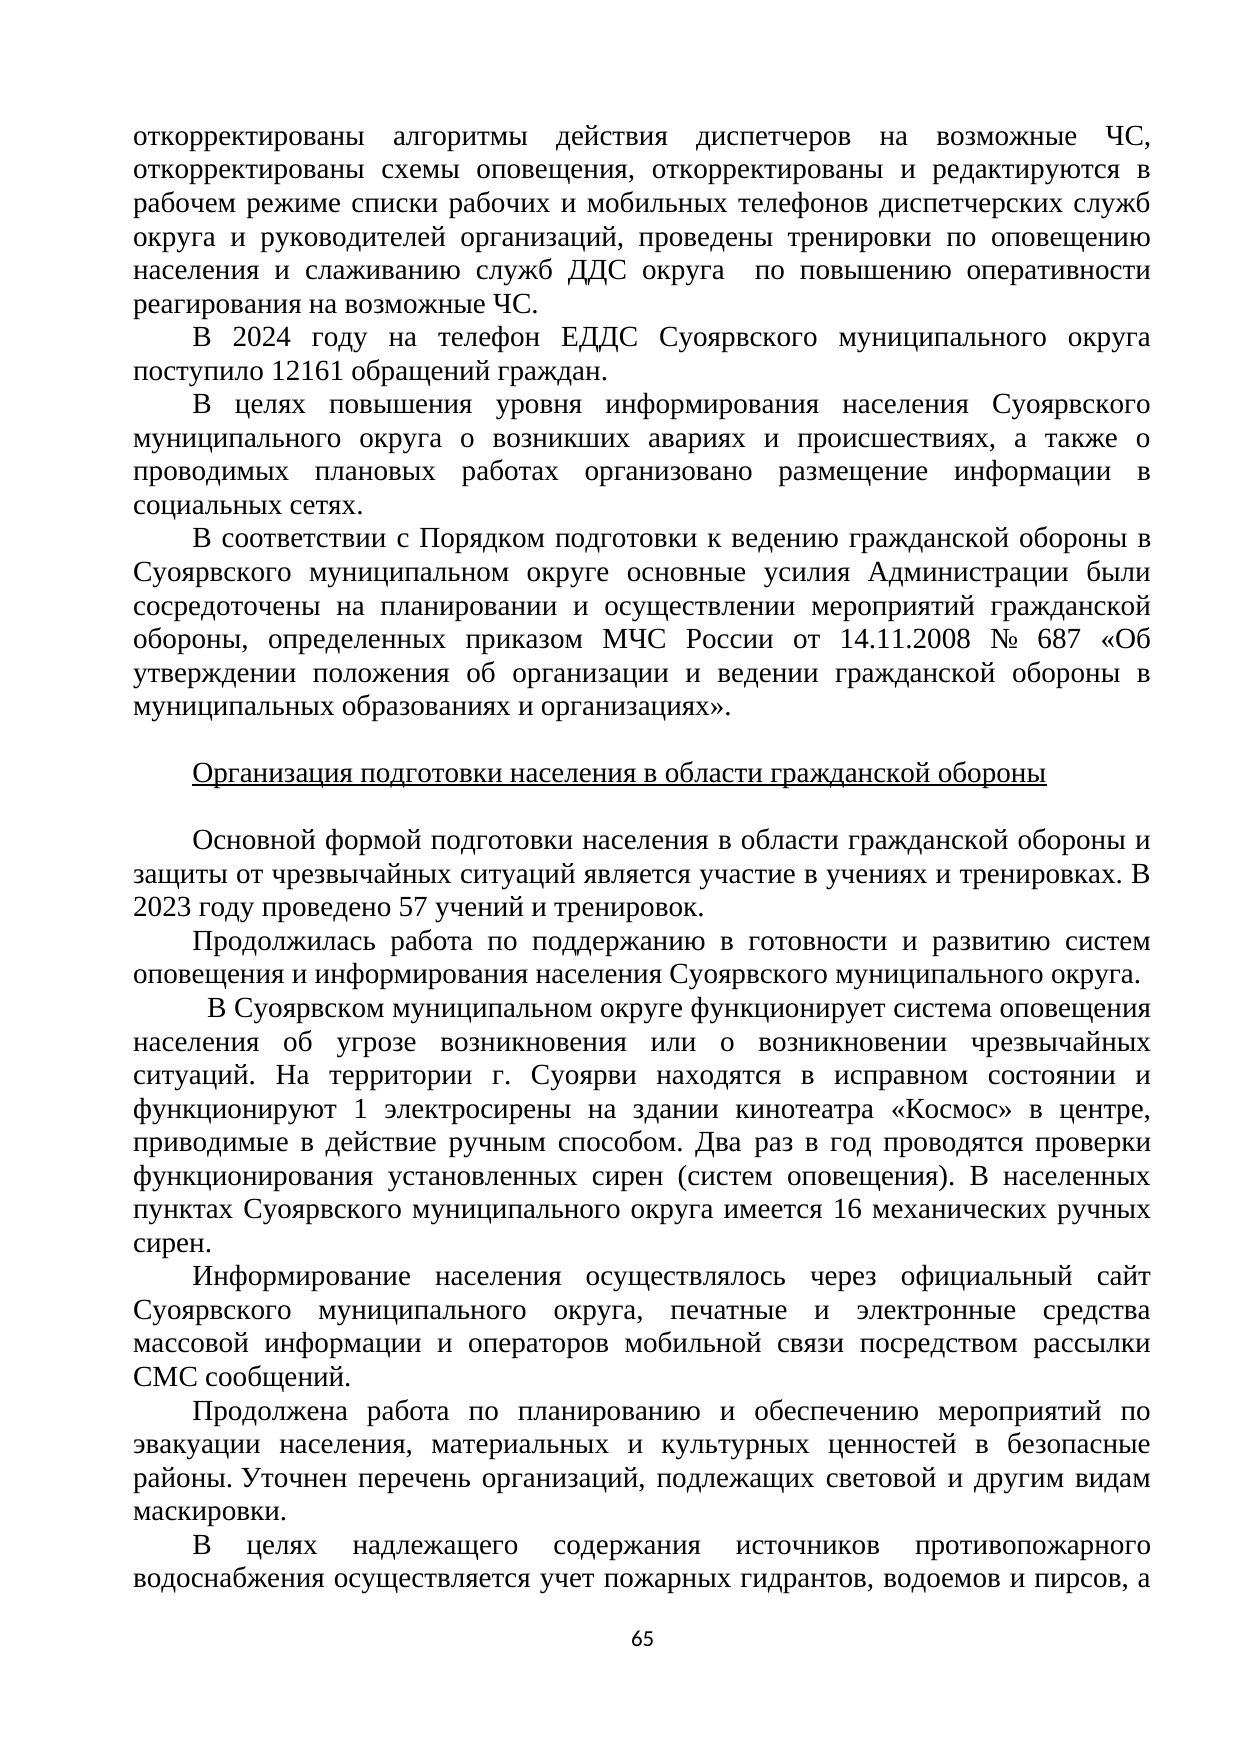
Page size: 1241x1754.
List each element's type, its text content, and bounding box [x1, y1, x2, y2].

text Основной формой подготовки населения в области гражданской обороны и защиты от чрезвычайных ситуаций является участие в учениях и тренировках. В 2023 году проведено 57 учений и тренировок. [133, 822, 1152, 923]
text Продолжилась работа по поддержанию в готовности и развитию систем оповещения и информирования населения Суоярвского муниципального округа. [133, 923, 1152, 990]
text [133, 118, 1152, 319]
text В соответствии с Порядком подготовки к ведению гражданской обороны в Суоярвского муниципальном округе основные усилия Администрации были сосредоточены на планировании и осуществлении мероприятий гражданской обороны, определенных приказом МЧС России от 14.11.2008 № 687 «Об утверждении положения об организации и ведении гражданской обороны в муниципальных образованиях и организациях». [133, 521, 1152, 722]
text В целях повышения уровня информирования населения Суоярвского муниципального округа о возникших авариях и происшествиях, а также о проводимых плановых работах организовано размещение информации в социальных сетях. [133, 386, 1152, 521]
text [133, 1527, 1152, 1594]
text Организация подготовки населения в области гражданской обороны [133, 755, 1152, 789]
text Продолжена работа по планированию и обеспечению мероприятий по эвакуации населения, материальных и культурных ценностей в безопасные районы. Уточнен перечень организаций, подлежащих световой и другим видам маскировки. [133, 1393, 1152, 1527]
text Информирование населения осуществлялось через официальный сайт Суоярвского муниципального округа, печатные и электронные средства массовой информации и операторов мобильной связи посредством рассылки СМС сообщений. [133, 1258, 1152, 1393]
text В 2024 году на телефон ЕДДС Суоярвского муниципального округа поступило 12161 обращений граждан. [133, 319, 1152, 386]
text В Суоярвском муниципальном округе функционирует система оповещения населения об угрозе возникновения или о возникновении чрезвычайных ситуаций. На территории г. Суоярви находятся в исправном состоянии и функционируют 1 электросирены на здании кинотеатра «Космос» в центре, приводимые в действие ручным способом. Два раз в год проводятся проверки функционирования установленных сирен (систем оповещения). В населенных пунктах Суоярвского муниципального округа имеется 16 механических ручных сирен. [133, 990, 1152, 1258]
